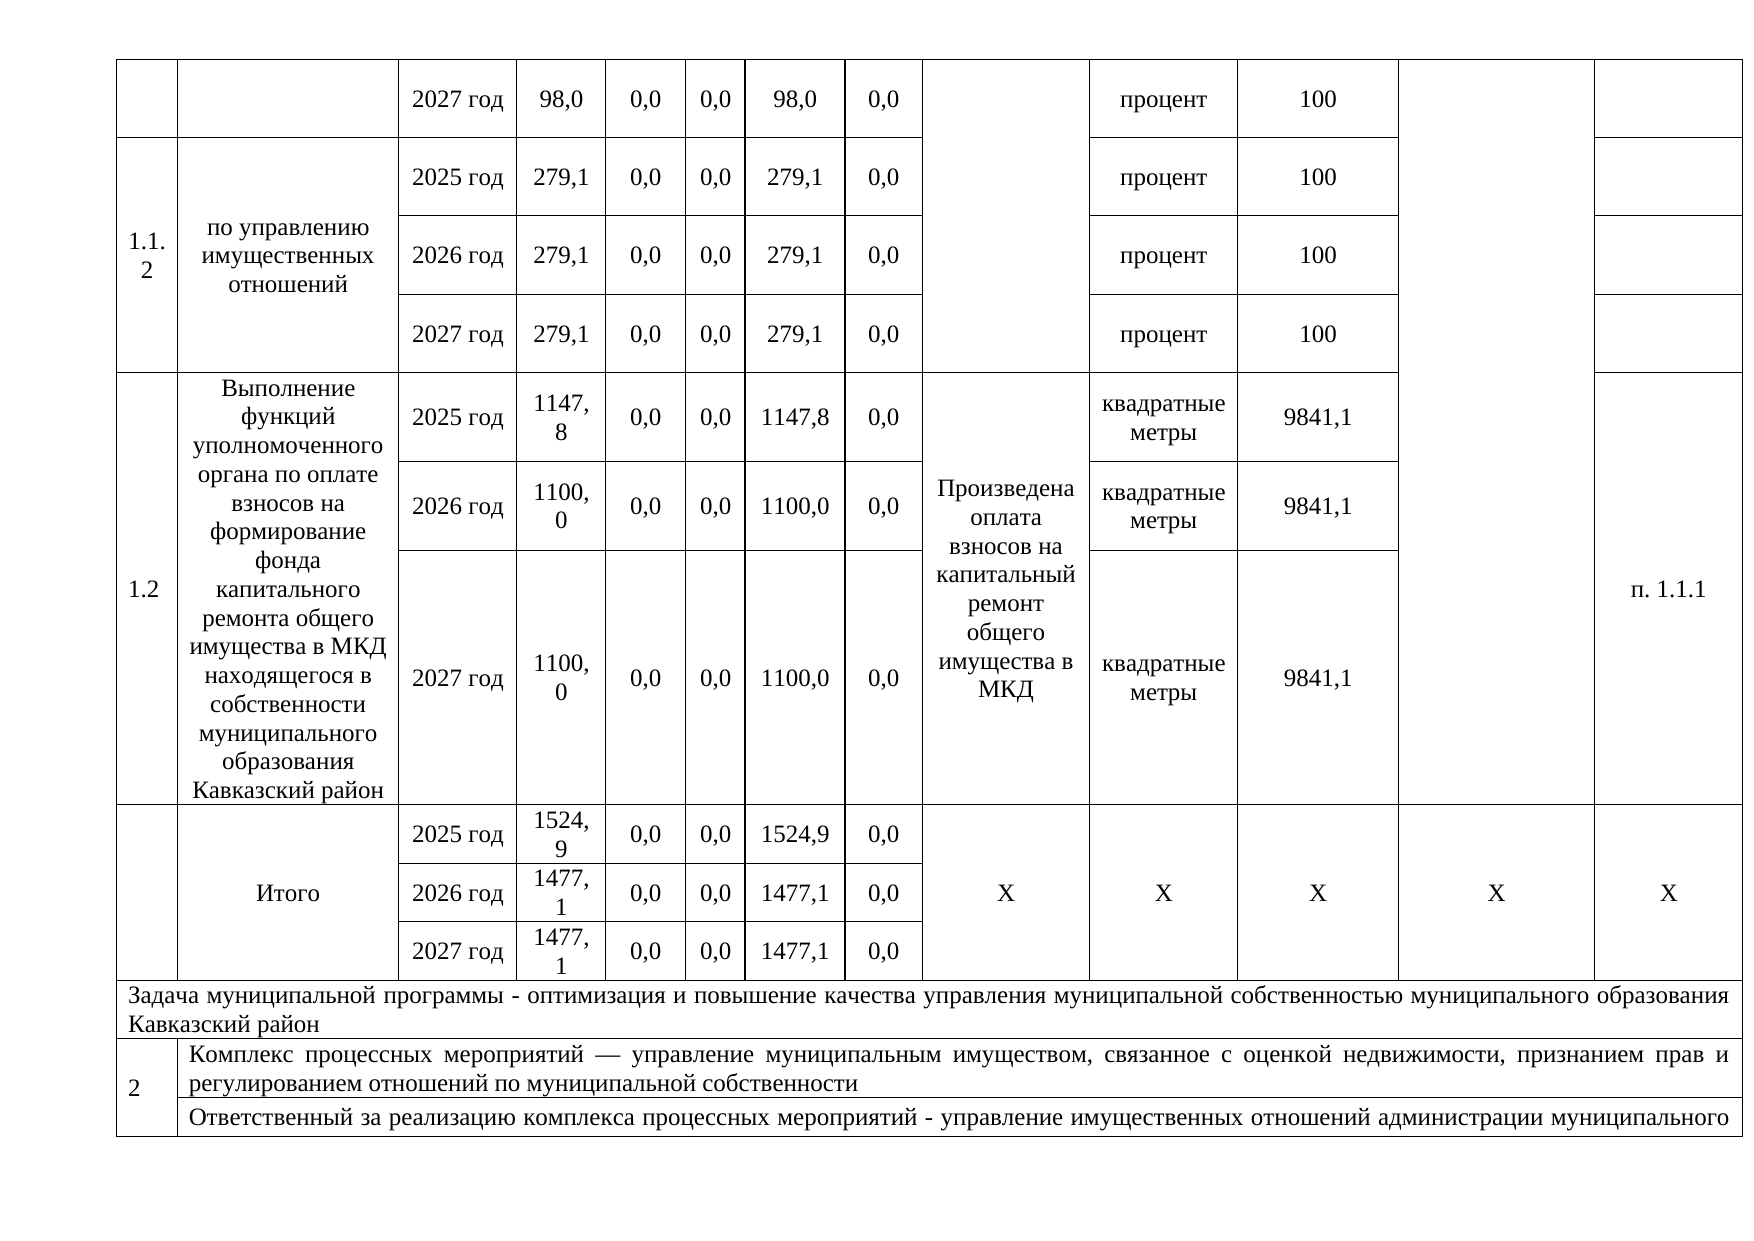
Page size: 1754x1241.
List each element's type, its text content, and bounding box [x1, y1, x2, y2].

table_cell по управлению имущественных отношений [178, 138, 398, 372]
table_cell [1595, 60, 1742, 137]
table_cell X [1238, 805, 1398, 979]
table_cell 1100,0 [517, 462, 605, 550]
table_cell 100 [1238, 138, 1398, 215]
table_cell 0,0 [606, 373, 685, 461]
table_cell 0,0 [846, 864, 922, 921]
table_cell X [1399, 805, 1594, 979]
table_cell 0,0 [686, 551, 744, 804]
table_cell 1100,0 [746, 551, 844, 804]
table_cell Произведена оплата взносов на капитальный ремонт общего имущества в МКД [923, 373, 1089, 804]
table_cell 0,0 [606, 60, 685, 137]
table_cell 0,0 [846, 295, 922, 372]
table_cell 0,0 [606, 922, 685, 979]
table_cell 0,0 [686, 864, 744, 921]
table_cell 98,0 [746, 60, 844, 137]
table_cell 2027 год [399, 551, 516, 804]
table_cell X [923, 805, 1089, 979]
table_cell 0,0 [606, 551, 685, 804]
table_cell 0,0 [846, 138, 922, 215]
table_cell Комплекс процессных мероприятий — управление муниципальным имуществом, связанное с оценкой недвижимости, признанием прав и регулированием отношений по муниципальной собственности [178, 1039, 1742, 1097]
table_cell 2026 год [399, 864, 516, 921]
table_cell 2025 год [399, 373, 516, 461]
table_cell 1147,8 [746, 373, 844, 461]
table_cell процент [1090, 216, 1237, 293]
table_cell 2026 год [399, 216, 516, 293]
table_cell [117, 805, 177, 979]
table_cell 1477,1 [517, 864, 605, 921]
table_cell 0,0 [606, 805, 685, 862]
table_cell 1100,0 [746, 462, 844, 550]
table_cell 100 [1238, 295, 1398, 372]
table_cell п. 1.1.1 [1595, 373, 1742, 804]
table_cell 279,1 [746, 138, 844, 215]
table_cell 9841,1 [1238, 462, 1398, 550]
table_cell 1.1.2 [117, 138, 177, 372]
table_cell [1595, 138, 1742, 215]
table_cell 279,1 [746, 295, 844, 372]
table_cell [178, 1098, 1742, 1136]
table_cell 0,0 [846, 922, 922, 979]
table_cell 1477,1 [746, 922, 844, 979]
table_cell 0,0 [846, 373, 922, 461]
table_cell Выполнение функций уполномоченного органа по оплате взносов на формирование фонда капитального ремонта общего имущества в МКД находящегося в собственности муниципального образования Кавказский район [178, 373, 398, 804]
table_cell [1595, 216, 1742, 293]
table_cell 0,0 [686, 462, 744, 550]
table_cell 100 [1238, 216, 1398, 293]
table_cell 100 [1238, 60, 1398, 137]
table_cell 2027 год [399, 922, 516, 979]
table_cell 0,0 [606, 295, 685, 372]
table_cell 1477,1 [517, 922, 605, 979]
table_cell 0,0 [846, 551, 922, 804]
table_cell 98,0 [517, 60, 605, 137]
table_cell 0,0 [846, 805, 922, 862]
table_cell процент [1090, 295, 1237, 372]
table_cell 279,1 [517, 216, 605, 293]
table_cell 2027 год [399, 295, 516, 372]
table_cell 2 [117, 1039, 177, 1136]
table_cell 0,0 [686, 216, 744, 293]
table_cell 0,0 [846, 60, 922, 137]
table_cell 2025 год [399, 805, 516, 862]
table_cell 0,0 [606, 864, 685, 921]
table_cell 279,1 [517, 295, 605, 372]
table_cell Итого [178, 805, 398, 979]
table_cell 2025 год [399, 138, 516, 215]
table_cell квадратные метры [1090, 551, 1237, 804]
table_cell X [1595, 805, 1742, 979]
table_cell 1477,1 [746, 864, 844, 921]
table_cell 1524,9 [746, 805, 844, 862]
table_cell 0,0 [846, 462, 922, 550]
table_cell 0,0 [846, 216, 922, 293]
table_cell 1100,0 [517, 551, 605, 804]
table_cell 1147,8 [517, 373, 605, 461]
table_cell процент [1090, 60, 1237, 137]
table_cell 0,0 [606, 462, 685, 550]
table_cell 0,0 [686, 60, 744, 137]
table_cell 0,0 [686, 922, 744, 979]
table_cell 279,1 [517, 138, 605, 215]
table_cell 2026 год [399, 462, 516, 550]
table_cell 279,1 [746, 216, 844, 293]
table_cell процент [1090, 138, 1237, 215]
table_cell 9841,1 [1238, 551, 1398, 804]
table_cell [1595, 295, 1742, 372]
table_cell 0,0 [606, 138, 685, 215]
table_cell 9841,1 [1238, 373, 1398, 461]
table_cell 0,0 [686, 805, 744, 862]
table_cell 1524,9 [517, 805, 605, 862]
table_cell 0,0 [606, 216, 685, 293]
table_cell Задача муниципальной программы - оптимизация и повышение качества управления муниципальной собственностью муниципального образования Кавказский район [117, 981, 1742, 1038]
table_cell 2027 год [399, 60, 516, 137]
table_cell 1.2 [117, 373, 177, 804]
table_cell 0,0 [686, 295, 744, 372]
table_cell квадратные метры [1090, 462, 1237, 550]
table_cell квадратные метры [1090, 373, 1237, 461]
table_cell X [1090, 805, 1237, 979]
table_cell 0,0 [686, 138, 744, 215]
table_cell 0,0 [686, 373, 744, 461]
